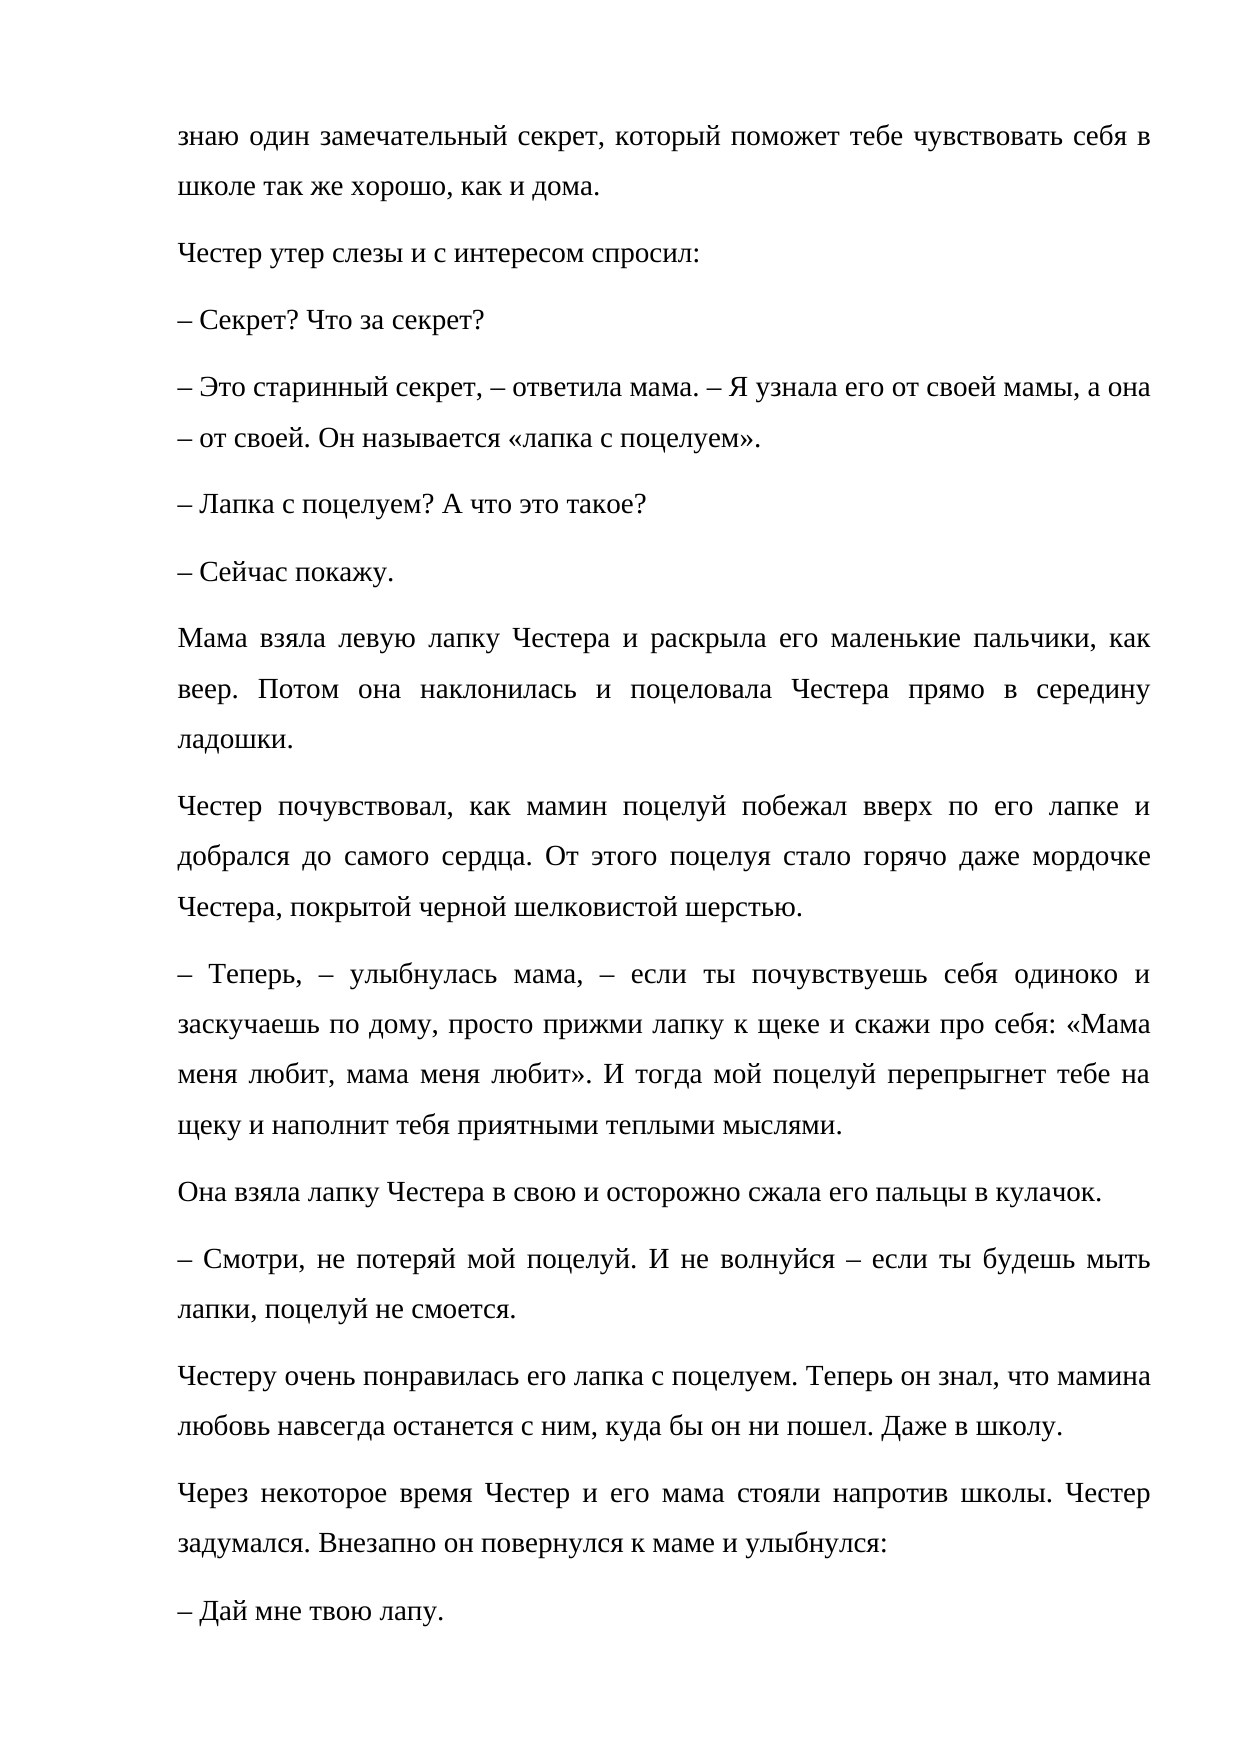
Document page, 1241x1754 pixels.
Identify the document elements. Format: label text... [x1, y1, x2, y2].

text – Секрет? Что за секрет? [177, 302, 1152, 336]
text Честеру очень понравилась его лапка с поцелуем. Теперь он знал, что мамина любовь навсегда останется с ним, куда бы он ни пошел. Даже в школу. [177, 1358, 1152, 1442]
text – Дай мне твою лапу. [177, 1593, 1152, 1626]
text – Это старинный секрет, – ответила мама. – Я узнала его от своей мамы, а она – от своей. Он называется «лапка с поцелуем». [177, 369, 1152, 453]
text Через некоторое время Честер и его мама стояли напротив школы. Честер задумался. Внезапно он повернулся к маме и улыбнулся: [177, 1475, 1152, 1559]
text Честер почувствовал, как мамин поцелуй побежал вверх по его лапке и добрался до самого сердца. От этого поцелуя стало горячо даже мордочке Честера, покрытой черной шелковистой шерстью. [177, 788, 1152, 922]
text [177, 118, 1152, 202]
text – Лапка с поцелуем? А что это такое? [177, 487, 1152, 520]
text Мама взяла левую лапку Честера и раскрыла его маленькие пальчики, как веер. Потом она наклонилась и поцеловала Честера прямо в середину ладошки. [177, 621, 1152, 755]
text – Сейчас покажу. [177, 554, 1152, 587]
text Она взяла лапку Честера в свою и осторожно сжала его пальцы в кулачок. [177, 1174, 1152, 1207]
text – Смотри, не потеряй мой поцелуй. И не волнуйся – если ты будешь мыть лапки, поцелуй не смоется. [177, 1241, 1152, 1324]
text Честер утер слезы и с интересом спросил: [177, 235, 1152, 269]
text – Теперь, – улыбнулась мама, – если ты почувствуешь себя одиноко и заскучаешь по дому, просто прижми лапку к щеке и скажи про себя: «Мама меня любит, мама меня любит». И тогда мой поцелуй перепрыгнет тебе на щеку и наполнит тебя приятными теплыми мыслями. [177, 956, 1152, 1140]
